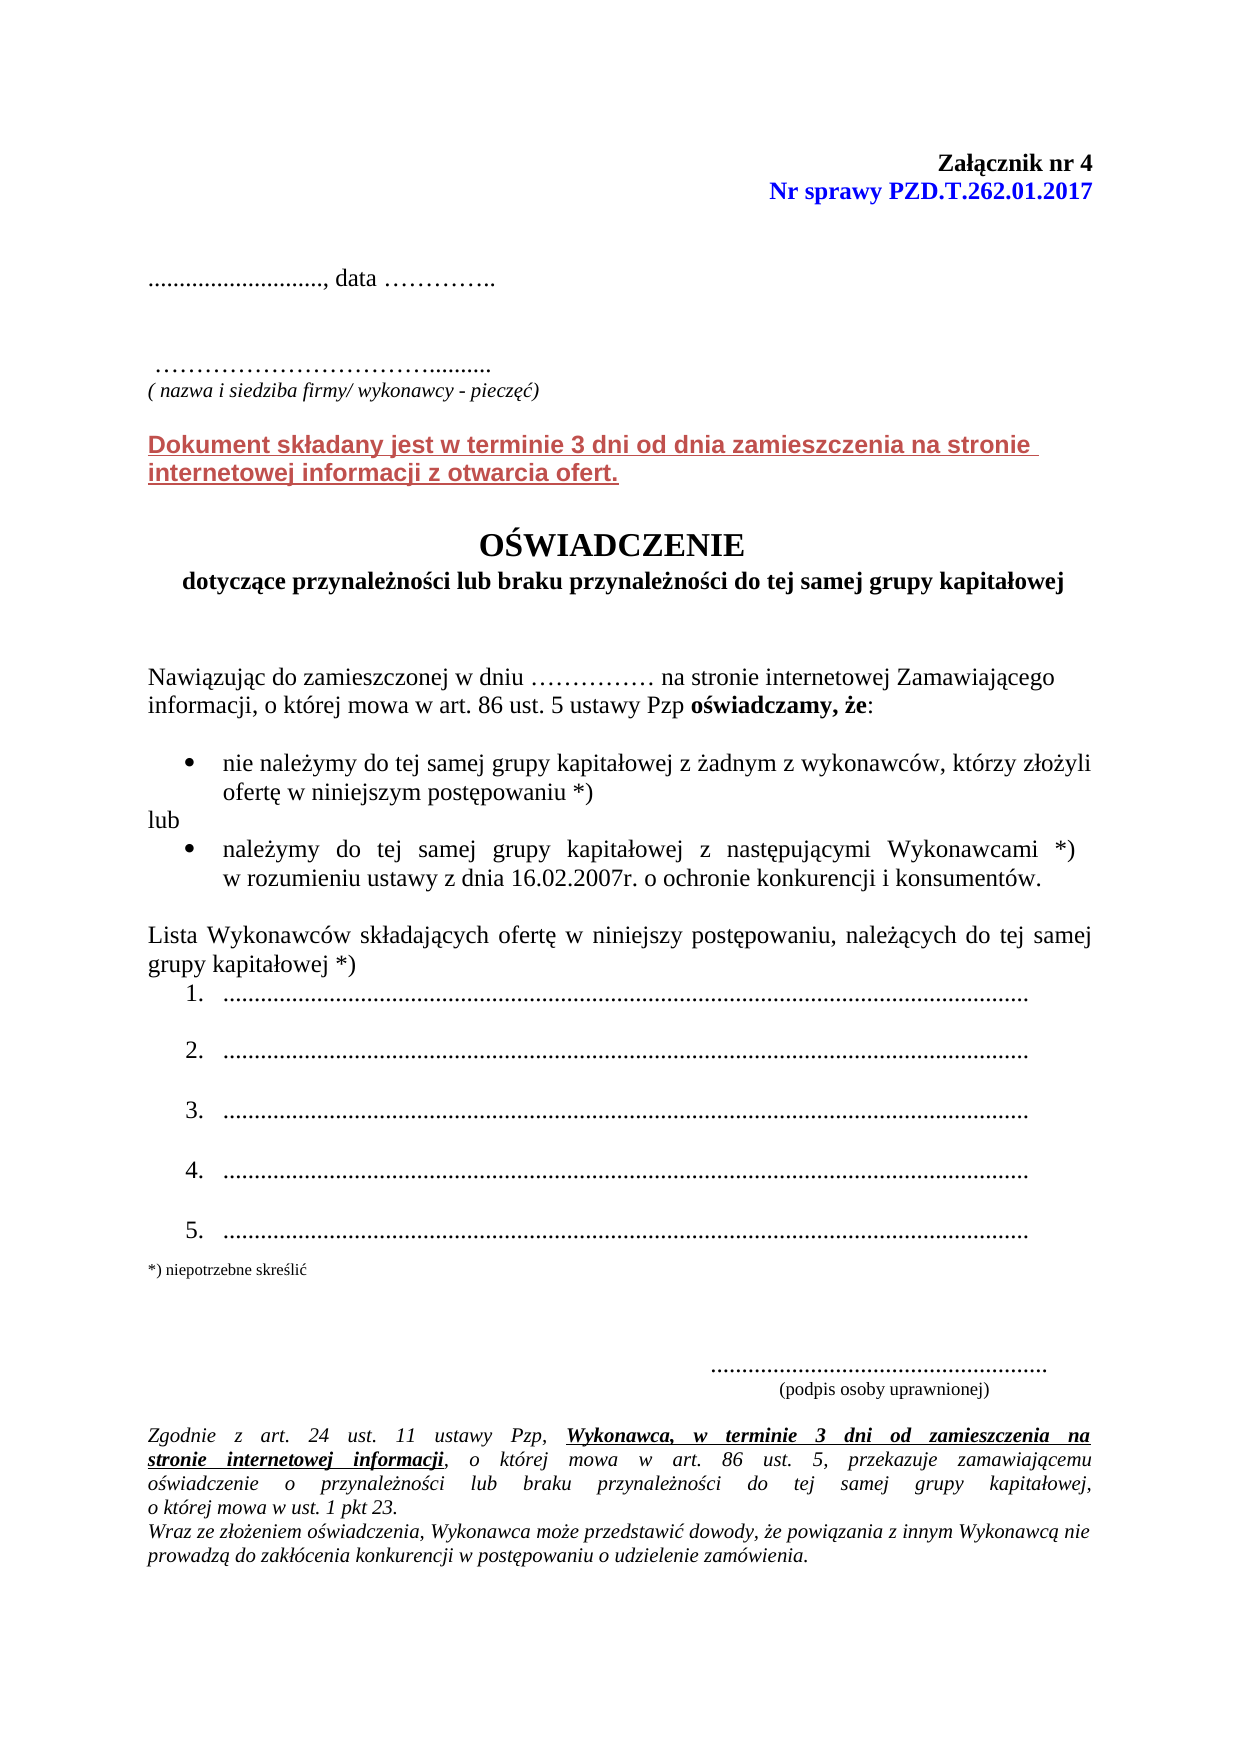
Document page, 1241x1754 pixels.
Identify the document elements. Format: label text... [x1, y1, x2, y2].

text ( nazwa i siedziba firmy/ wykonawcy - pieczęć) [148, 378, 1093, 402]
text *) niepotrzebne skreślić [148, 1260, 1093, 1279]
text Zgodnie z art. 24 ust. 11 ustawy Pzp, Wykonawca, w terminie 3 dni od zamieszczenia na stronie internetowej informacji, o której mowa w art. 86 ust. 5, przekazuje zamawiającemu oświadczenie o przynależności lub braku przynależności do tej samej grupy kapitałowej, o której mowa w ust. 1 pkt 23. [148, 1423, 1093, 1519]
text Nr sprawy PZD.T.262.01.2017 [148, 176, 1093, 205]
text Załącznik nr 4 [148, 148, 1093, 176]
text Lista Wykonawców składających ofertę w niniejszy postępowaniu, należących do tej samej grupy kapitałowej *) [148, 920, 1093, 978]
text Wraz ze złożeniem oświadczenia, Wykonawca może przedstawić dowody, że powiązania z innym Wykonawcą nie prowadzą do zakłócenia konkurencji w postępowaniu o udzielenie zamówienia. [148, 1519, 1093, 1567]
list ................................................................................................................................. [185, 1215, 1093, 1243]
text ............................, data ………….. [148, 263, 1093, 291]
list należymy do tej samej grupy kapitałowej z następującymi Wykonawcami *) w rozumieniu ustawy z dnia 16.02.2007r. o ochronie konkurencji i konsumentów. [185, 834, 1093, 892]
list ................................................................................................................................. [185, 1095, 1093, 1124]
text Dokument składany jest w terminie 3 dni od dnia zamieszczenia na stronie internetowej informacji z otwarcia ofert. [148, 430, 1093, 487]
list nie należymy do tej samej grupy kapitałowej z żadnym z wykonawców, którzy złożyli ofertę w niniejszym postępowaniu *) [185, 748, 1093, 805]
list ................................................................................................................................. [185, 978, 1093, 1007]
text Nawiązując do zamieszczonej w dniu …………… na stronie internetowej Zamawiającego [148, 662, 1093, 690]
text (podpis osoby uprawnionej) [148, 1377, 1093, 1399]
text …………………………….......... [148, 349, 1093, 378]
text OŚWIADCZENIE dotyczące przynależności lub braku przynależności do tej samej grupy kapitałowej [148, 526, 1093, 595]
text ...................................................... [148, 1349, 1093, 1377]
text lub [148, 805, 1093, 834]
list ................................................................................................................................. [185, 1155, 1093, 1184]
list ................................................................................................................................. [185, 1035, 1093, 1064]
text informacji, o której mowa w art. 86 ust. 5 ustawy Pzp oświadczamy, że: [148, 690, 1093, 719]
